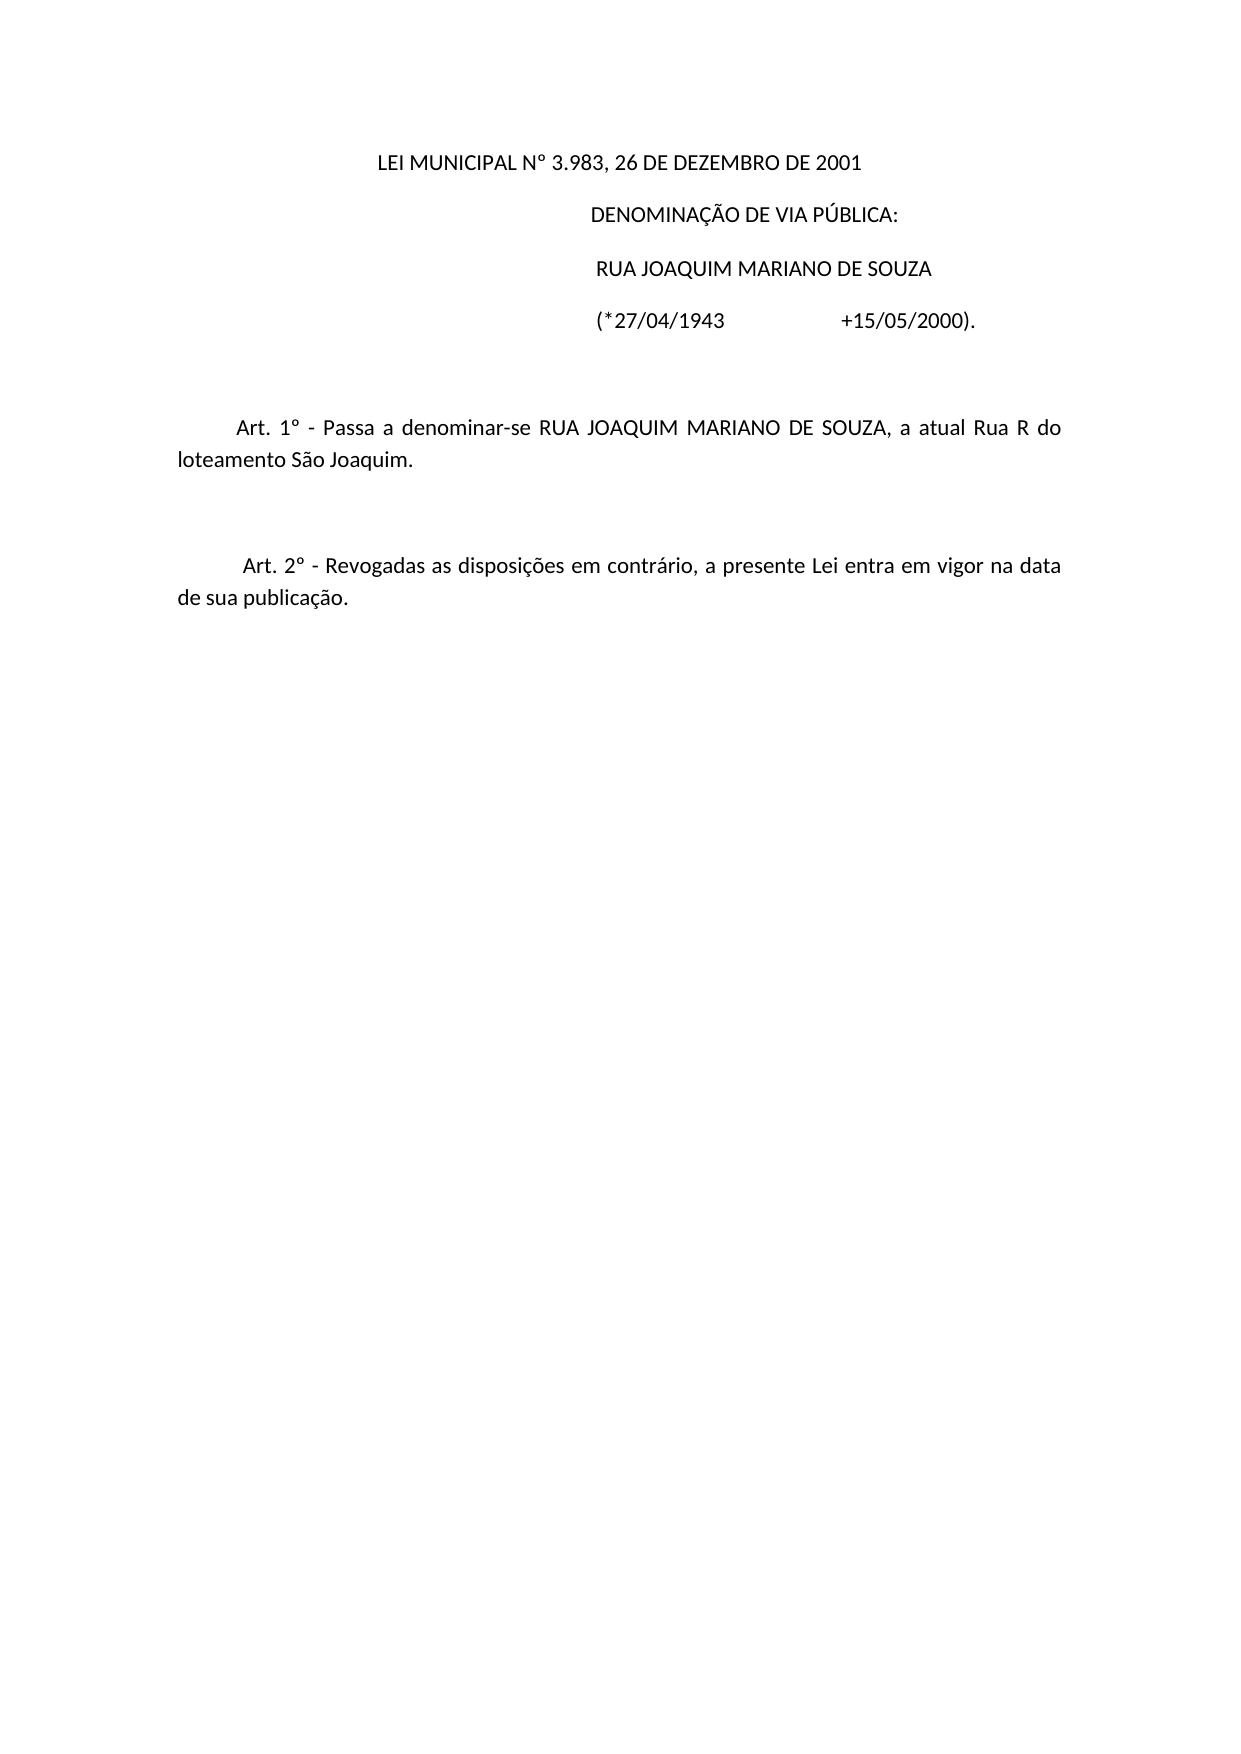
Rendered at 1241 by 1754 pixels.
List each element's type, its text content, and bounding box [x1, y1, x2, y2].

text Art. 2º - Revogadas as disposições em contrário, a presente Lei entra em vigor na data de sua publicação. [177, 551, 1063, 611]
text RUA JOAQUIM MARIANO DE SOUZA [591, 254, 1063, 282]
text Art. 1º - Passa a denominar-se RUA JOAQUIM MARIANO DE SOUZA, a atual Rua R do loteamento São Joaquim. [177, 413, 1063, 473]
text (*27/04/1943 +15/05/2000). [591, 307, 1063, 335]
text LEI MUNICIPAL Nº 3.983, 26 DE DEZEMBRO DE 2001 [177, 148, 1063, 176]
text DENOMINAÇÃO DE VIA PÚBLICA: [591, 201, 1063, 229]
